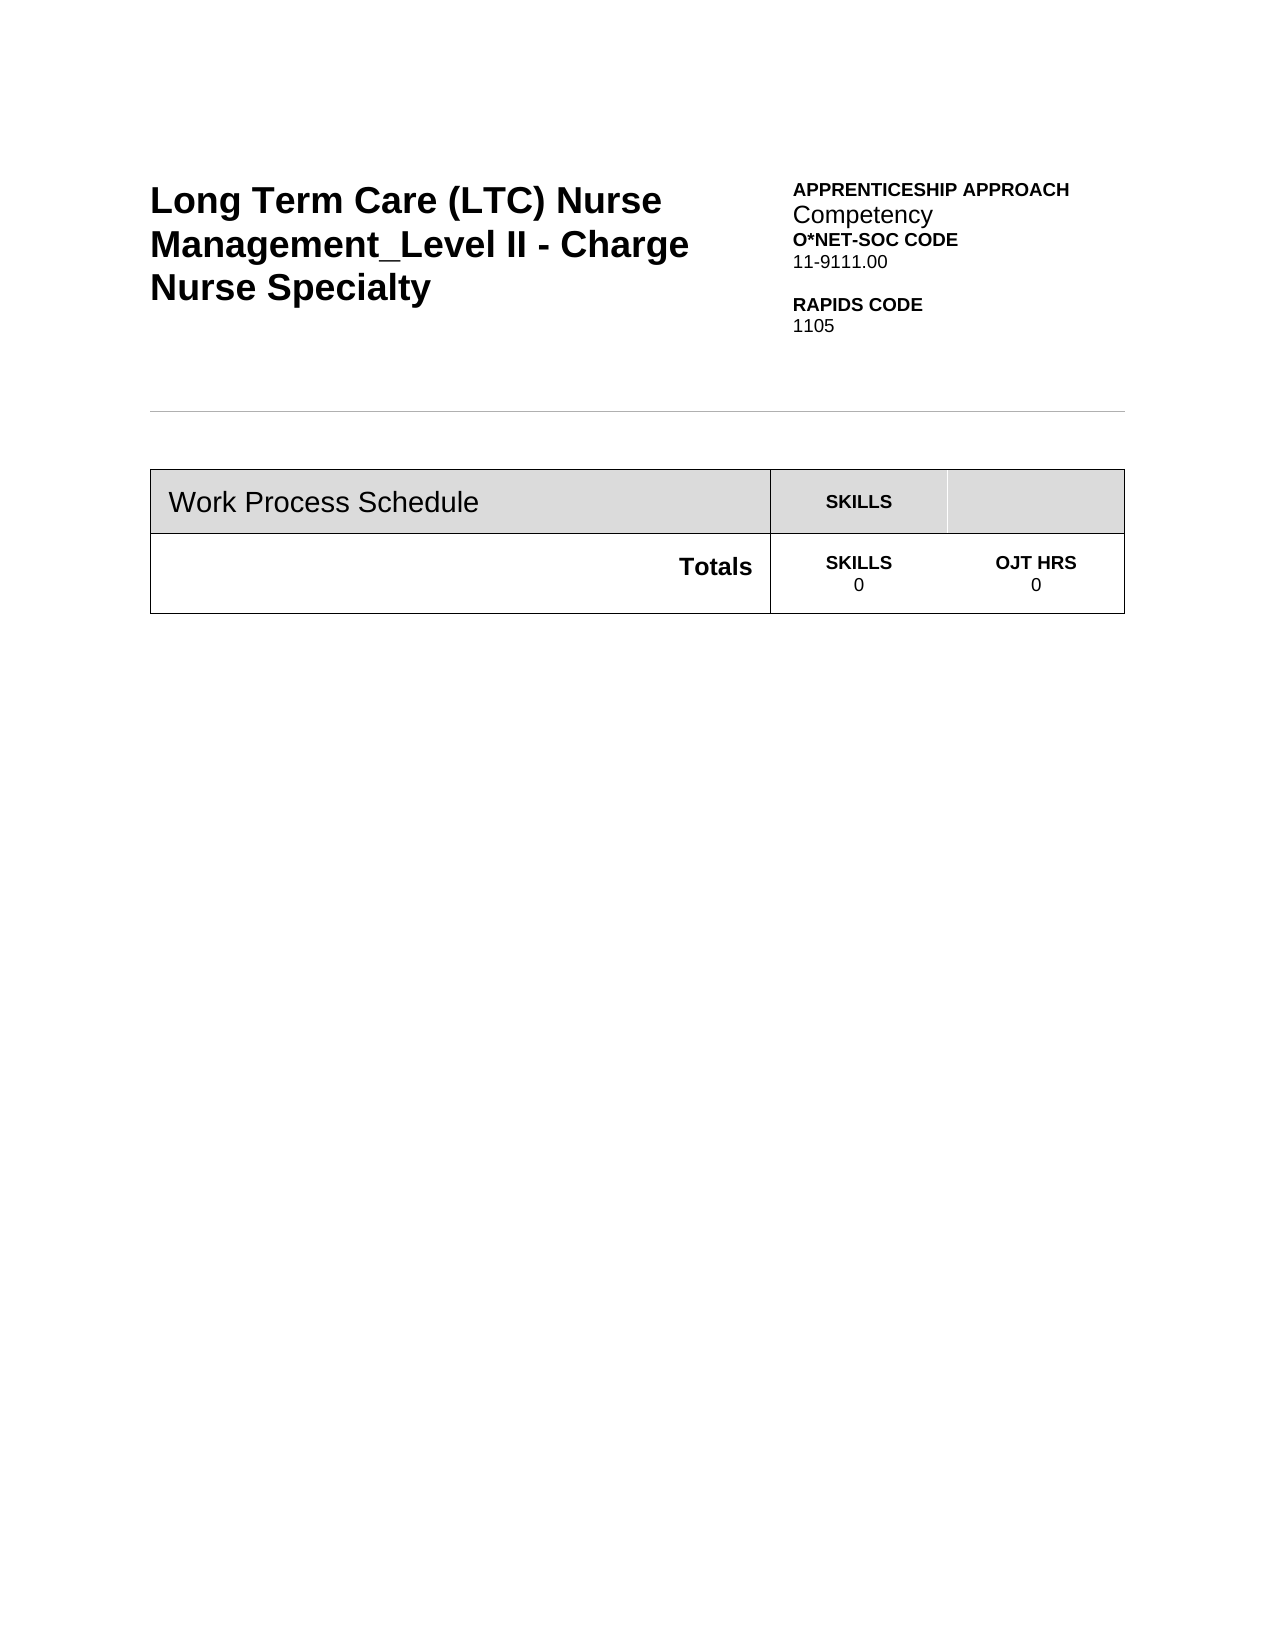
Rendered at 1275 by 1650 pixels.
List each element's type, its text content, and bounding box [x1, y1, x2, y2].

text 1105 [793, 315, 1125, 337]
table_header [948, 470, 1124, 533]
table_cell OJT HRS 0 [948, 534, 1124, 613]
text 11-9111.00 [793, 251, 1125, 272]
text APPRENTICESHIP APPROACH [793, 179, 1125, 200]
text O*NET-SOC CODE [793, 229, 1125, 251]
text Competency [793, 200, 1125, 229]
text RAPIDS CODE [793, 294, 1125, 315]
table_header Work Process Schedule [151, 470, 770, 533]
table_cell SKILLS 0 [771, 534, 947, 613]
table_header SKILLS [771, 470, 947, 533]
table_cell Totals [151, 534, 770, 613]
text Long Term Care (LTC) Nurse Management_Level II - Charge Nurse Specialty [150, 179, 719, 308]
